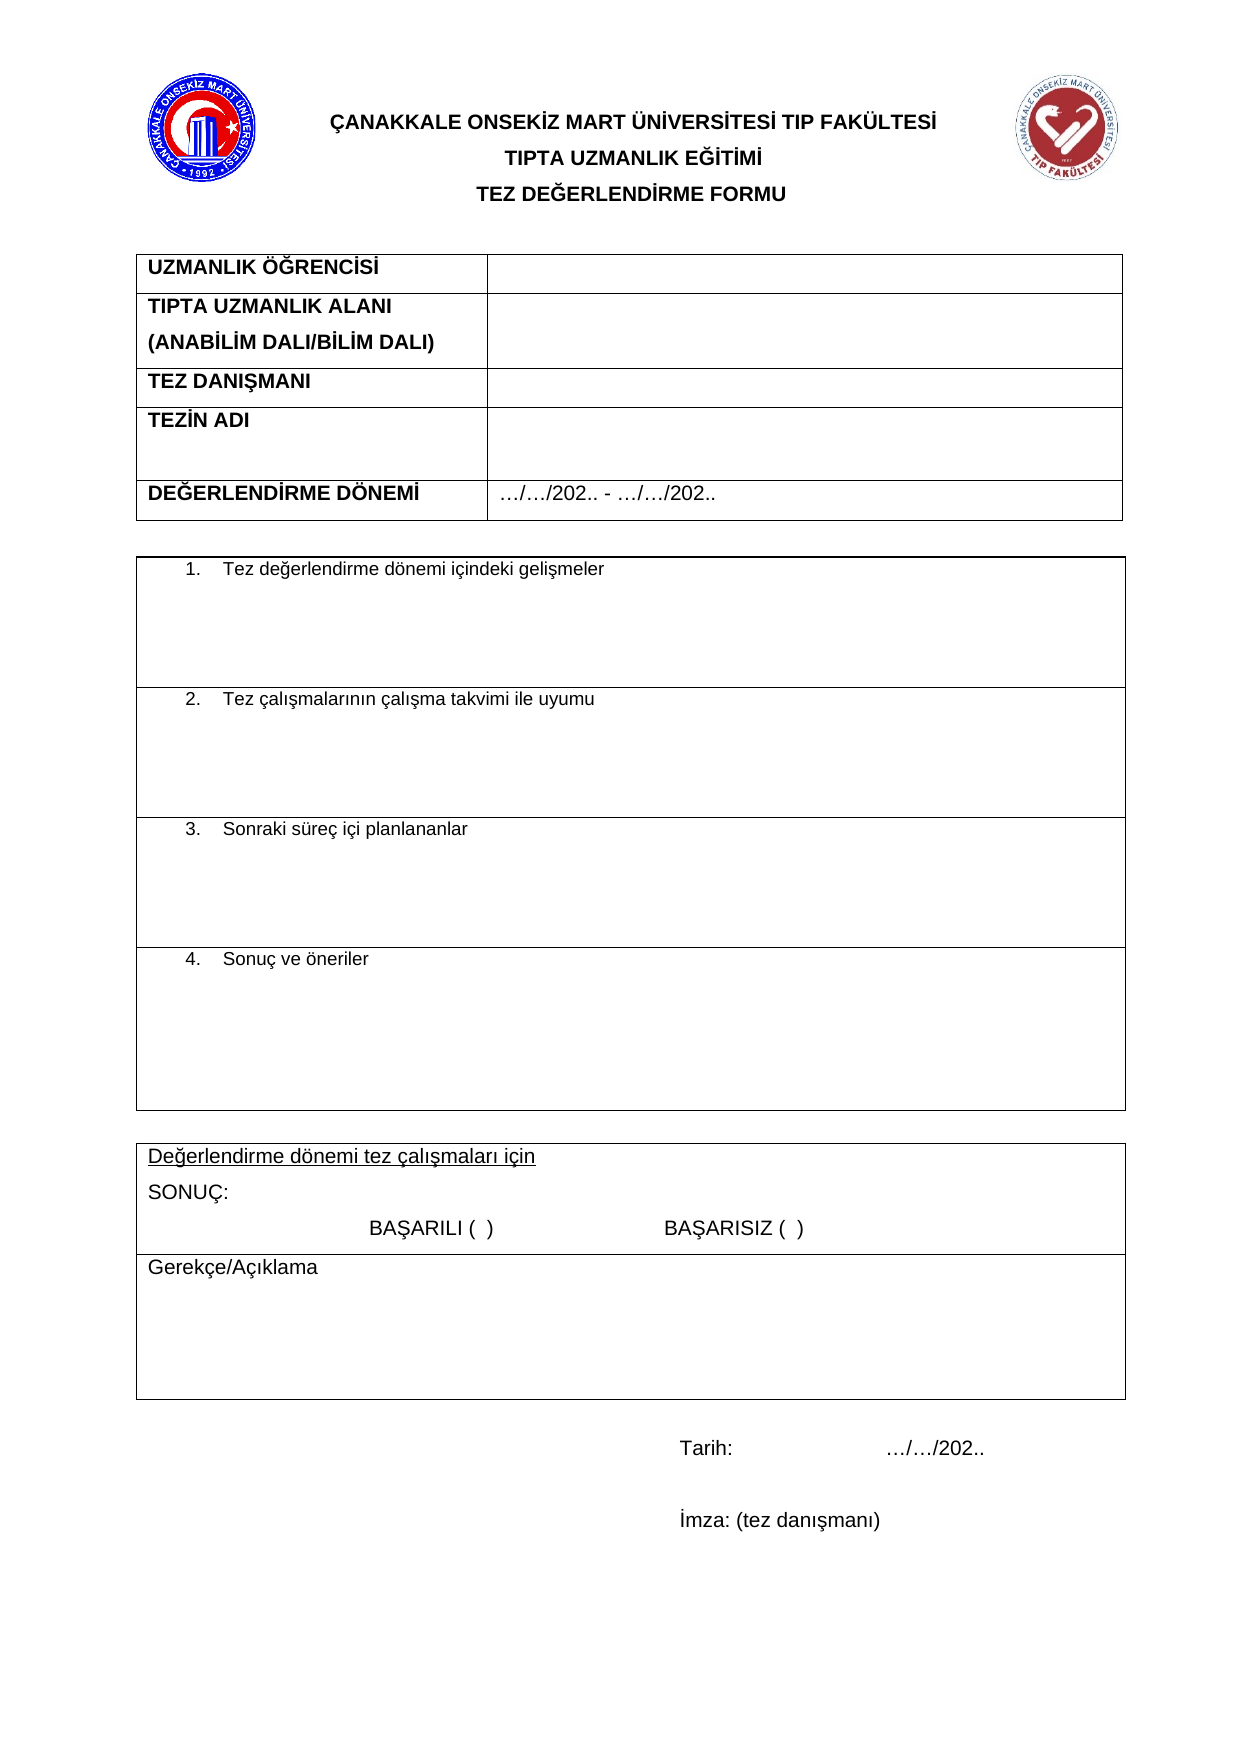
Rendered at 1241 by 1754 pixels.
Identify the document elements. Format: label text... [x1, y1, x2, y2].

table_cell …/…/202.. - …/…/202.. [488, 481, 1122, 519]
table_cell TEZ DANIŞMANI [137, 369, 487, 407]
table_cell [488, 408, 1122, 480]
table_header UZMANLIK ÖĞRENCİSİ [137, 255, 487, 293]
table_cell TIPTA UZMANLIK ALANI (ANABİLİM DALI/BİLİM DALI) [137, 294, 487, 368]
text Tarih: …/…/202.. [679, 1436, 1122, 1460]
picture [1011, 73, 1123, 182]
table_cell Tez çalışmalarının çalışma takvimi ile uyumu [137, 688, 1125, 817]
table_cell Sonraki süreç içi planlananlar [137, 818, 1125, 947]
text İmza: (tez danışmanı) [679, 1508, 1122, 1532]
text TIPTA UZMANLIK EĞİTİMİ [256, 146, 1011, 170]
table_header Tez değerlendirme dönemi içindeki gelişmeler [137, 558, 1125, 687]
picture [147, 73, 256, 182]
table_cell Gerekçe/Açıklama [137, 1255, 1125, 1399]
text TEZ DEĞERLENDİRME FORMU [148, 182, 1122, 206]
table_cell [488, 294, 1122, 368]
table_cell Sonuç ve öneriler [137, 948, 1125, 1109]
text ÇANAKKALE ONSEKİZ MART ÜNİVERSİTESİ TIP FAKÜLTESİ [256, 110, 1011, 134]
table_cell TEZİN ADI [137, 408, 487, 480]
table_cell DEĞERLENDİRME DÖNEMİ [137, 481, 487, 519]
table_header [488, 255, 1122, 293]
table_cell [488, 369, 1122, 407]
table_header Değerlendirme dönemi tez çalışmaları için SONUÇ: BAŞARILI ( ) BAŞARISIZ ( ) [137, 1144, 1125, 1254]
